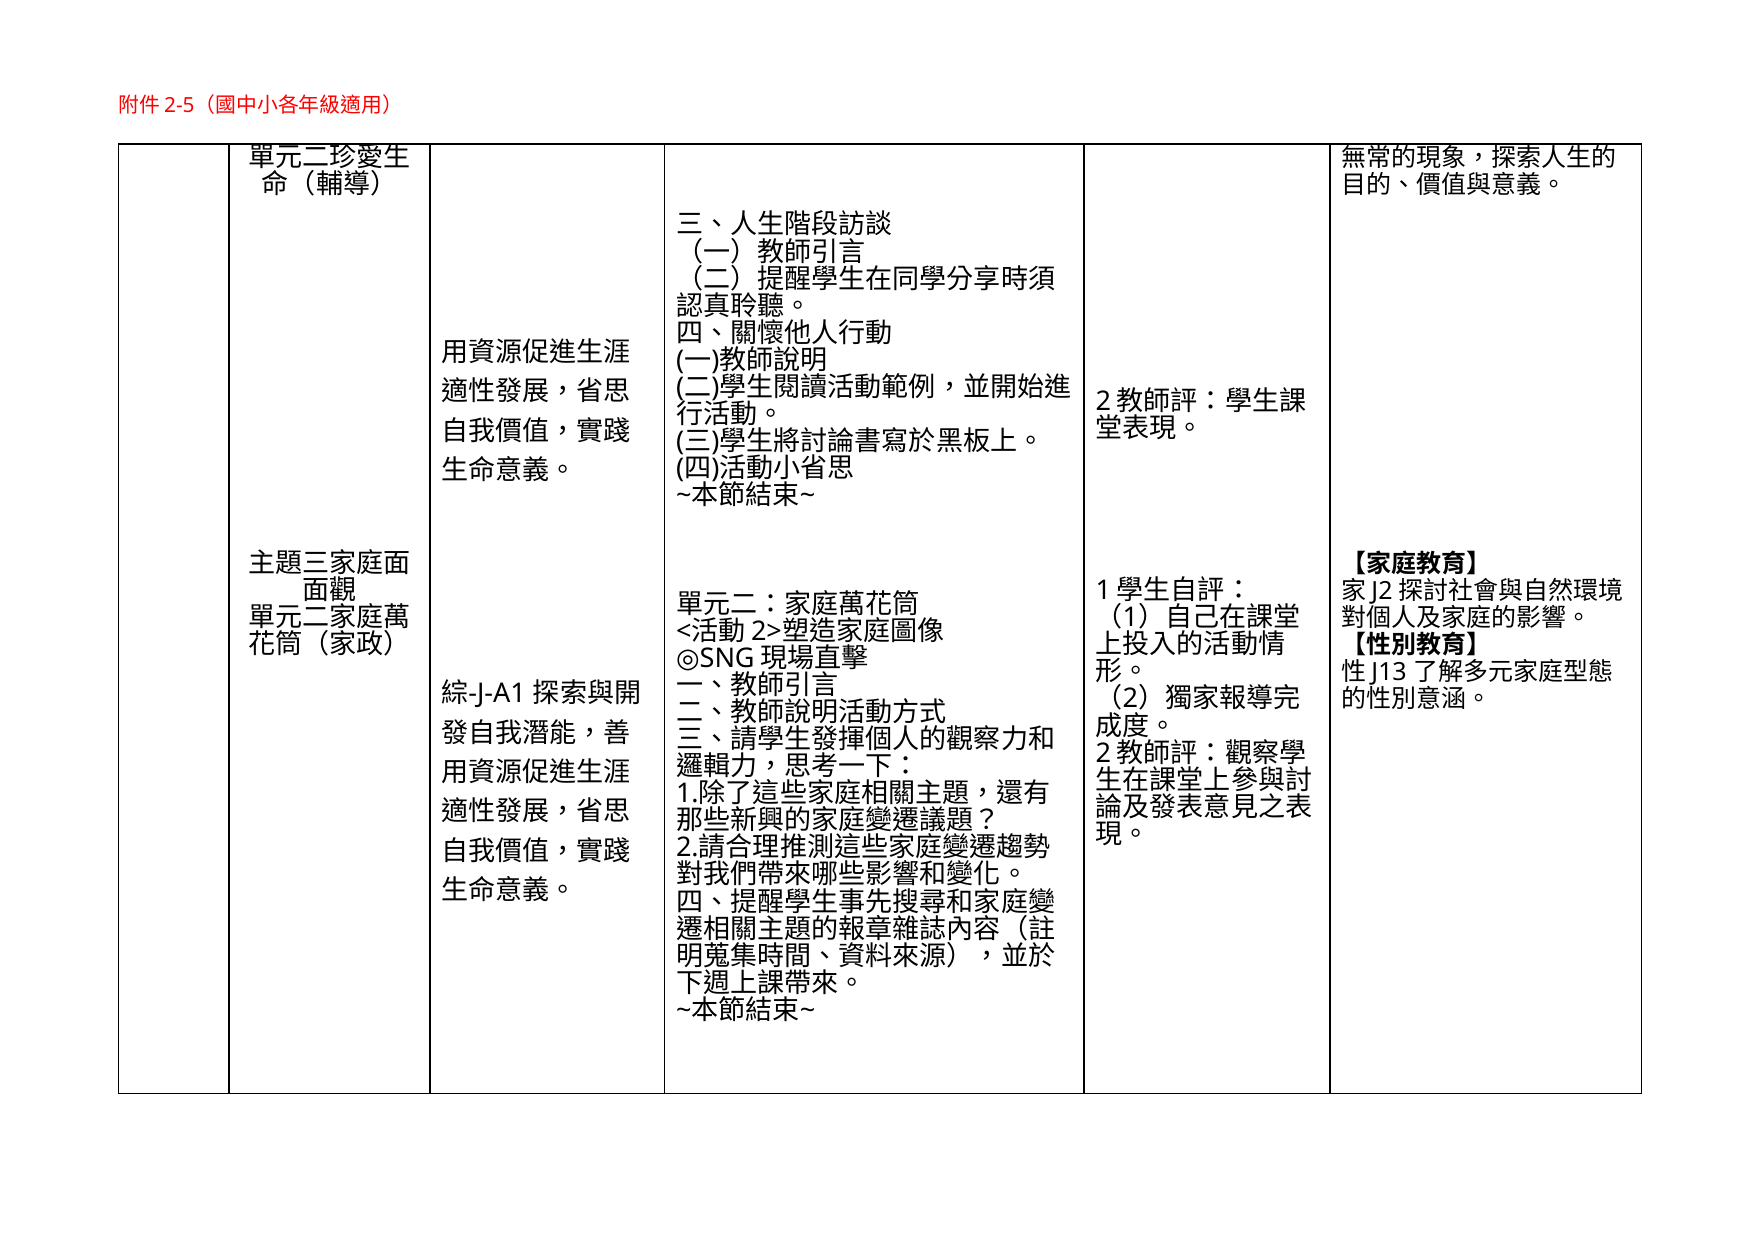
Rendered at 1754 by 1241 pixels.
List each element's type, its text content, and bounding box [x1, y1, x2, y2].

table_cell 八 [119, 145, 228, 1092]
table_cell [230, 145, 429, 1092]
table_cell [1331, 145, 1641, 1092]
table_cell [431, 145, 664, 1092]
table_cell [1085, 145, 1329, 1092]
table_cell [665, 145, 1083, 1092]
